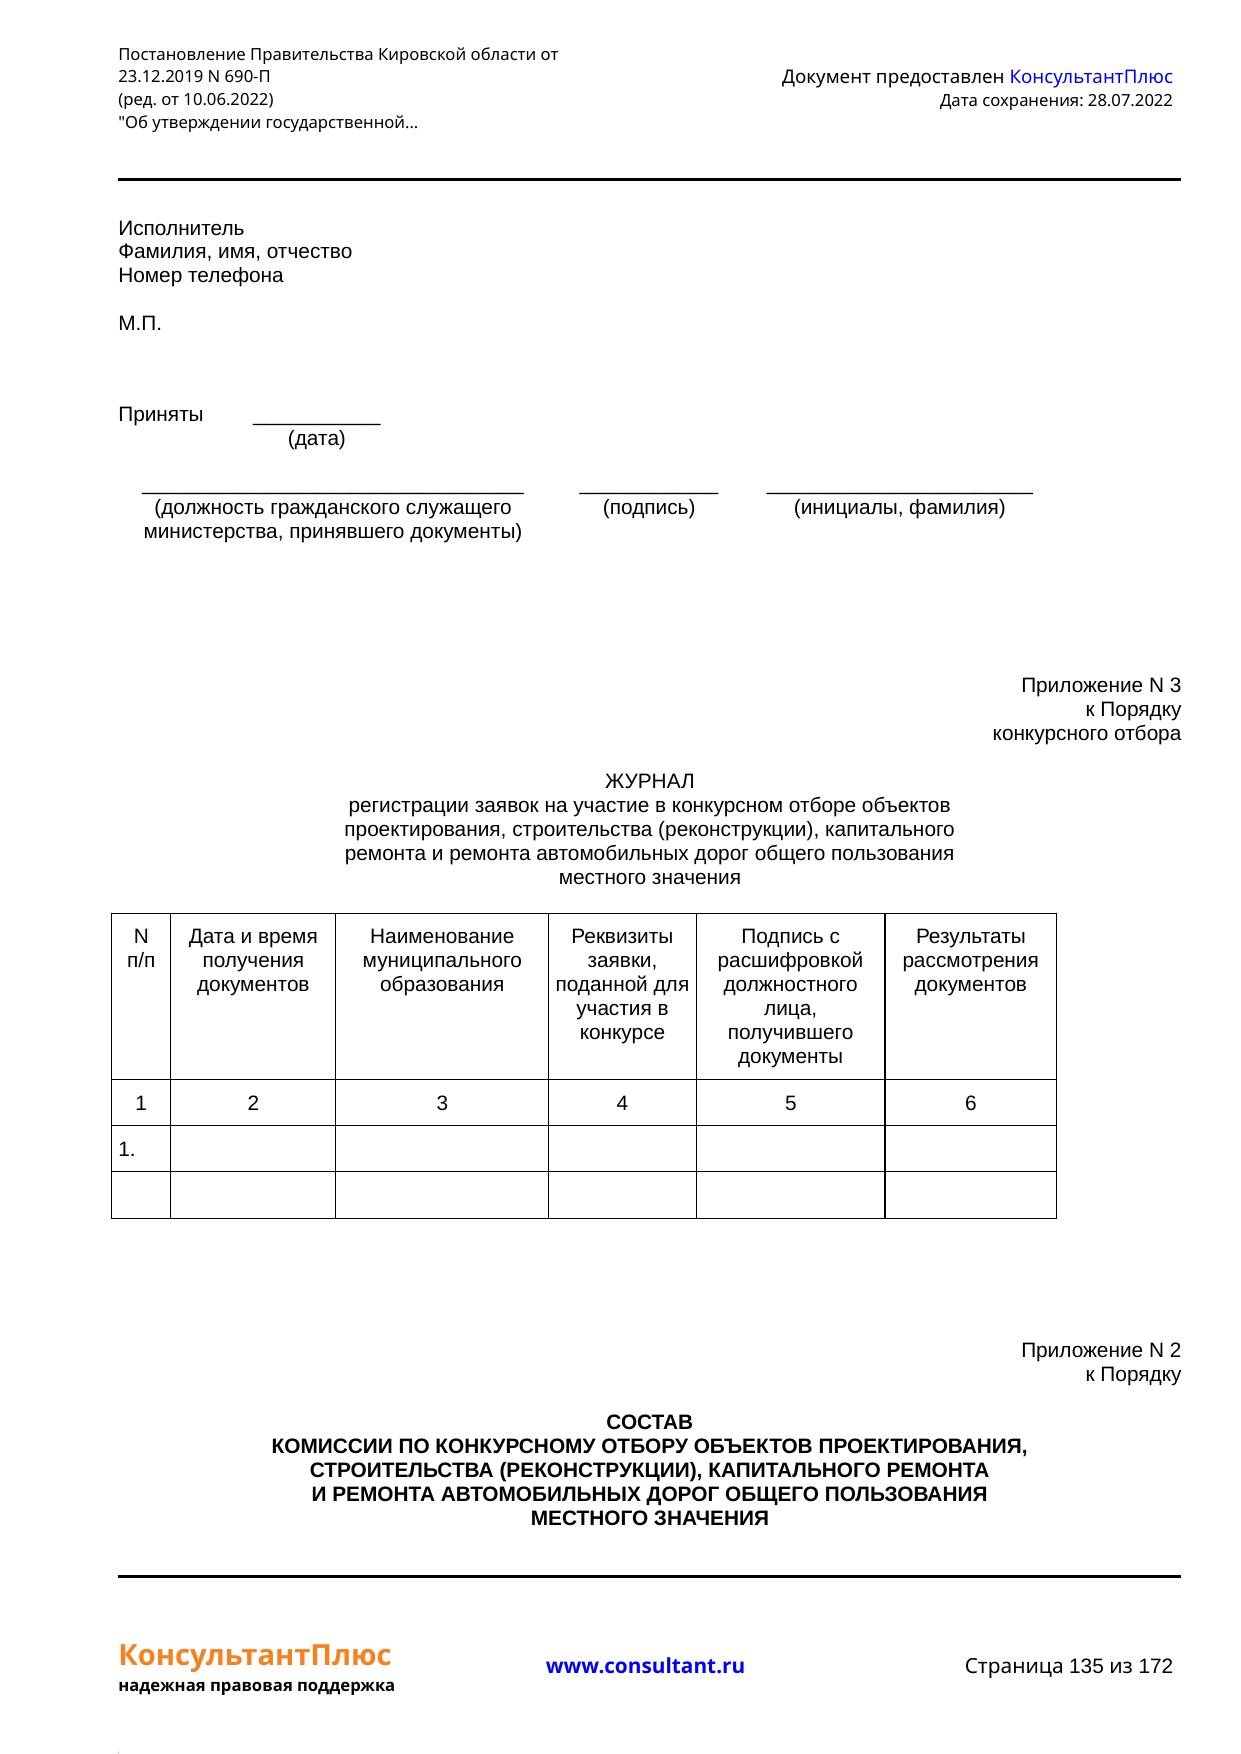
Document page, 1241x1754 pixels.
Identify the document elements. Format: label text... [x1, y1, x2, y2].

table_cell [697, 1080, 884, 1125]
text Приложение N 2 [118, 1338, 1181, 1362]
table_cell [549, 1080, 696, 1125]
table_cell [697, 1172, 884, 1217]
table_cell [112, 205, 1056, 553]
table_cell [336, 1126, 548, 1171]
title МЕСТНОГО ЗНАЧЕНИЯ [118, 1506, 1181, 1530]
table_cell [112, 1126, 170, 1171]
text местного значения [118, 865, 1181, 889]
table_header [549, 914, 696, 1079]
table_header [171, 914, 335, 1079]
text ЖУРНАЛ [118, 769, 1181, 793]
text регистрации заявок на участие в конкурсном отборе объектов [118, 793, 1181, 817]
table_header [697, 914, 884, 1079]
title И РЕМОНТА АВТОМОБИЛЬНЫХ ДОРОГ ОБЩЕГО ПОЛЬЗОВАНИЯ [118, 1482, 1181, 1506]
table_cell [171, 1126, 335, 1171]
title СТРОИТЕЛЬСТВА (РЕКОНСТРУКЦИИ), КАПИТАЛЬНОГО РЕМОНТА [118, 1458, 1181, 1482]
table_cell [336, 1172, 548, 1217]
title СОСТАВ [118, 1410, 1181, 1434]
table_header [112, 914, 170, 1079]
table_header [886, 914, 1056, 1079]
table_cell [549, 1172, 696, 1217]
text Приложение N 3 [118, 673, 1181, 697]
text ремонта и ремонта автомобильных дорог общего пользования [118, 841, 1181, 865]
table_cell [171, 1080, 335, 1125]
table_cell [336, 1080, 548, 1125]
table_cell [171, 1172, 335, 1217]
text к Порядку [118, 697, 1181, 721]
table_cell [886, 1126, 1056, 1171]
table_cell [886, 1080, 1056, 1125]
text проектирования, строительства (реконструкции), капитального [118, 817, 1181, 841]
text конкурсного отбора [118, 721, 1181, 745]
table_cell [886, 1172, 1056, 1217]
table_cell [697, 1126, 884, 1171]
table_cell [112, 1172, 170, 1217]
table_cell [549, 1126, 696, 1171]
title КОМИССИИ ПО КОНКУРСНОМУ ОТБОРУ ОБЪЕКТОВ ПРОЕКТИРОВАНИЯ, [118, 1434, 1181, 1458]
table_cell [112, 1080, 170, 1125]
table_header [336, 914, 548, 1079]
text к Порядку [118, 1362, 1181, 1386]
